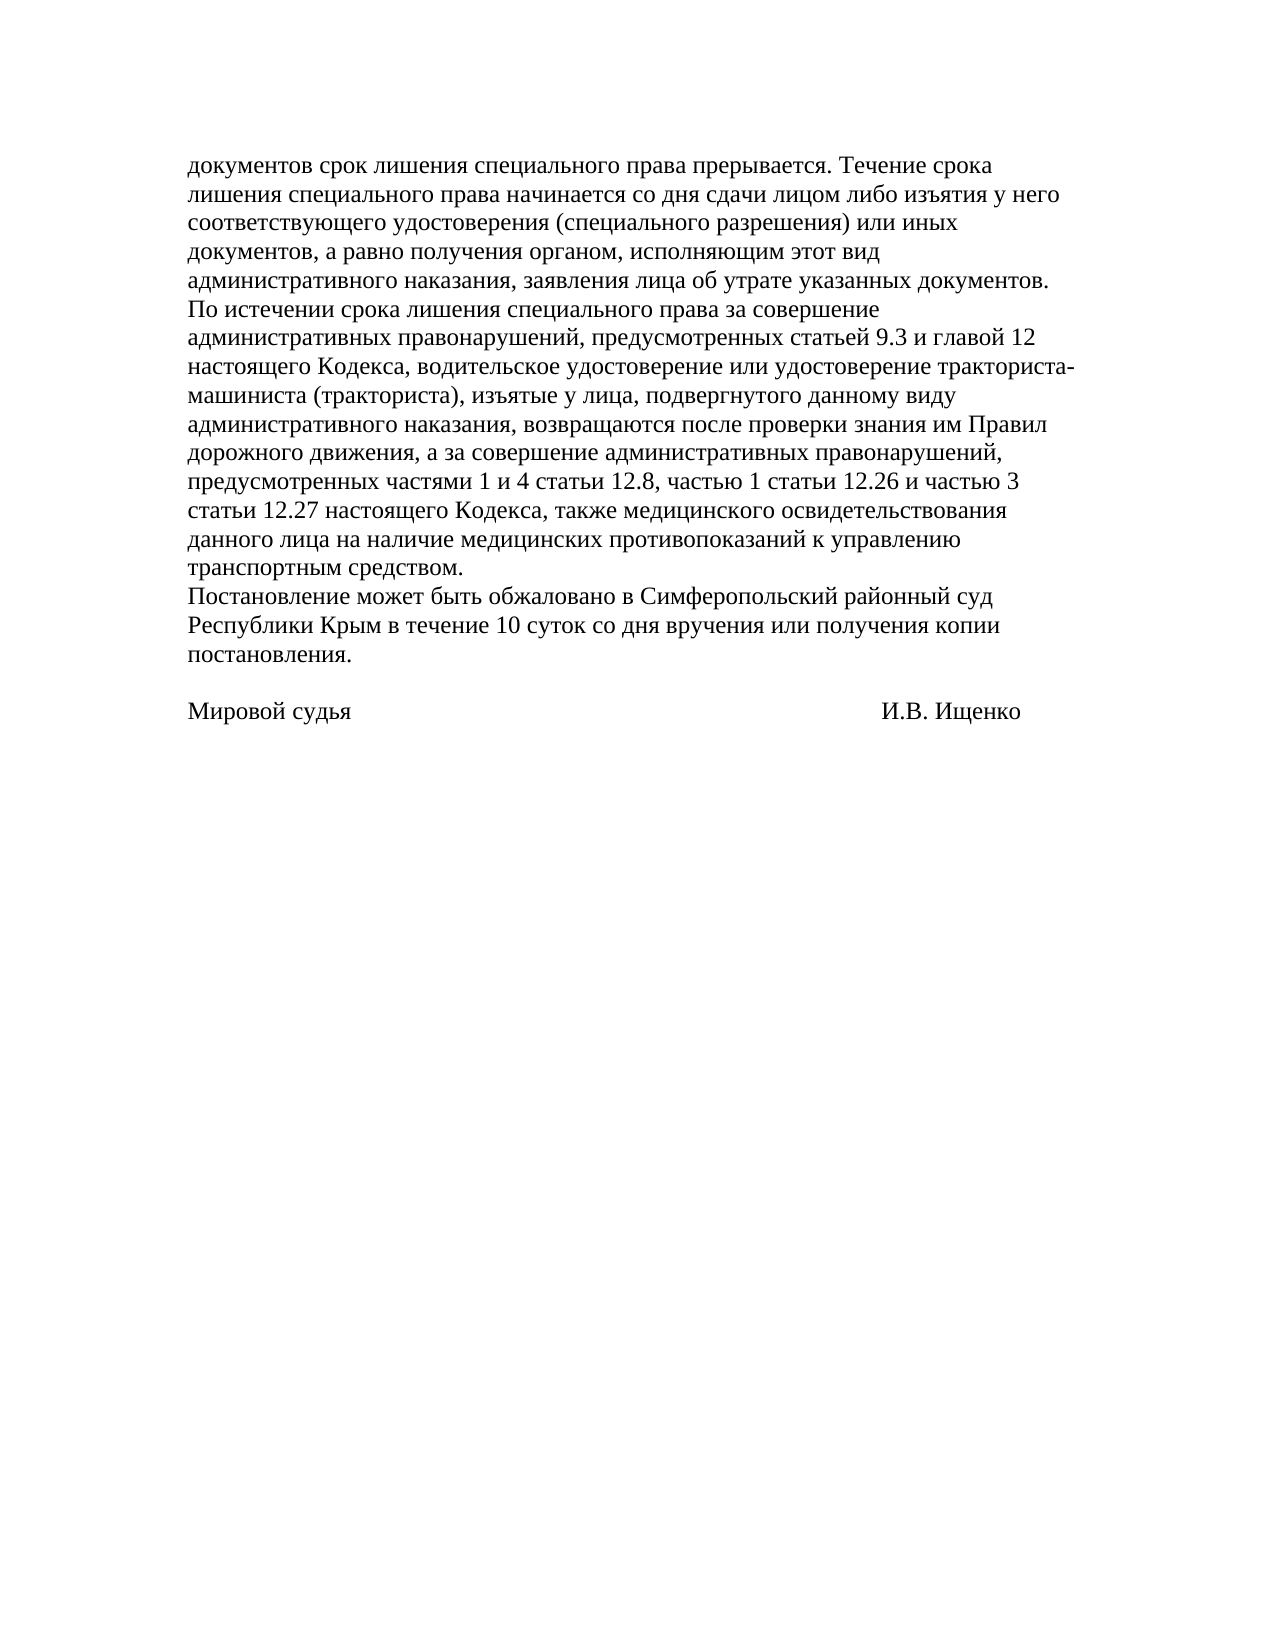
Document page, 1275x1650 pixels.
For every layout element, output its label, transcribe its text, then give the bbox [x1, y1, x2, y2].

text По истечении срока лишения специального права за совершение административных правонарушений, предусмотренных статьей 9.3 и главой 12 настоящего Кодекса, водительское удостоверение или удостоверение тракториста-машиниста (тракториста), изъятые у лица, подвергнутого данному виду административного наказания, возвращаются после проверки знания им Правил дорожного движения, а за совершение административных правонарушений, предусмотренных частями 1 и 4 статьи 12.8, частью 1 статьи 12.26 и частью 3 статьи 12.27 настоящего Кодекса, также медицинского освидетельствования данного лица на наличие медицинских противопоказаний к управлению транспортным средством. [187, 294, 1087, 581]
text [187, 150, 1087, 294]
text Постановление может быть обжаловано в Симферопольский районный суд Республики Крым в течение 10 суток со дня вручения или получения копии постановления. [187, 581, 1087, 667]
text Мировой судья И.В. Ищенко [187, 696, 1087, 725]
